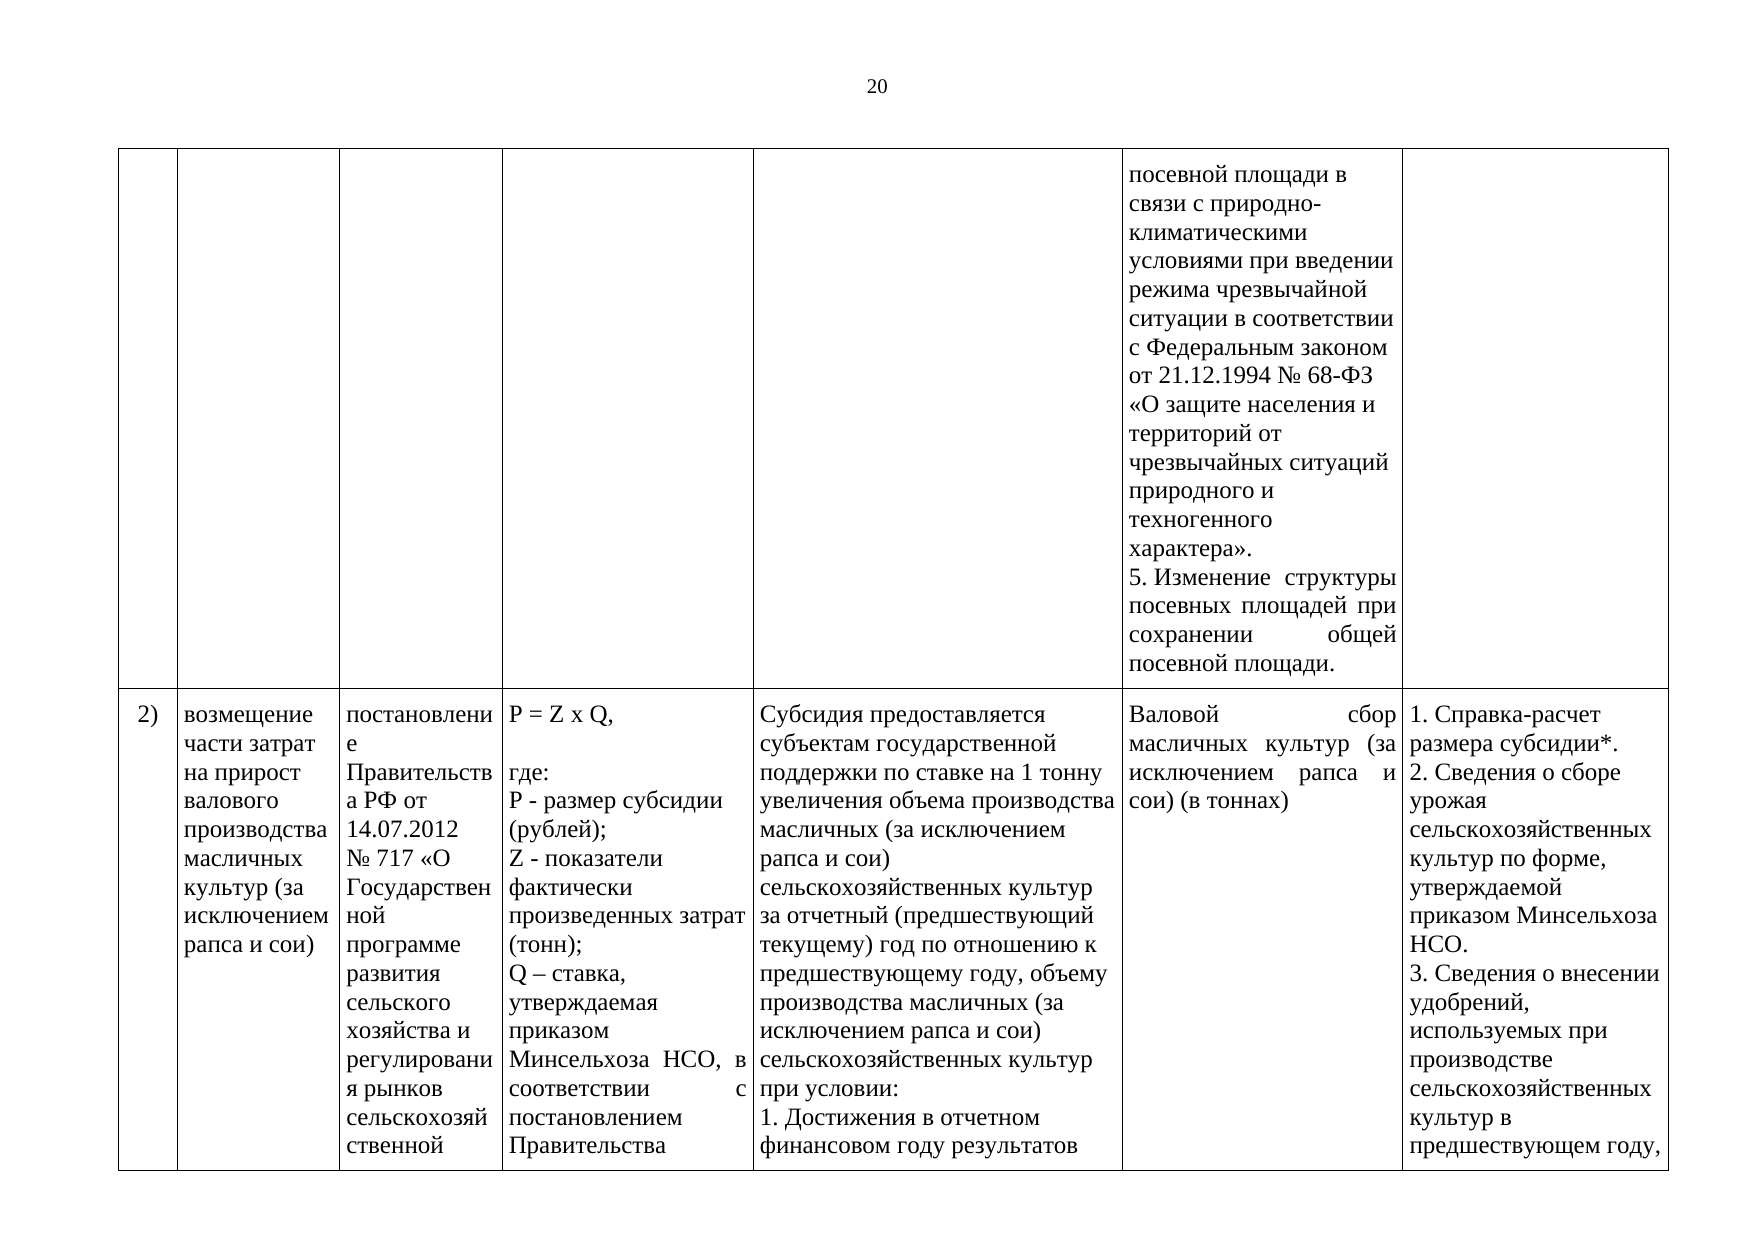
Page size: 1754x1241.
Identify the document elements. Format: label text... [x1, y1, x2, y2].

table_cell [503, 149, 753, 687]
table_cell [754, 149, 1122, 687]
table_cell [178, 149, 339, 687]
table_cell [503, 689, 753, 1170]
table_cell 2) [119, 689, 177, 1170]
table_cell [1403, 149, 1668, 687]
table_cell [1123, 149, 1402, 687]
table_cell 1) [119, 149, 177, 687]
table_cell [754, 689, 1122, 1170]
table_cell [1123, 689, 1402, 1170]
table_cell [340, 689, 502, 1170]
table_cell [178, 689, 339, 1170]
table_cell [1403, 689, 1668, 1170]
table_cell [340, 149, 502, 687]
